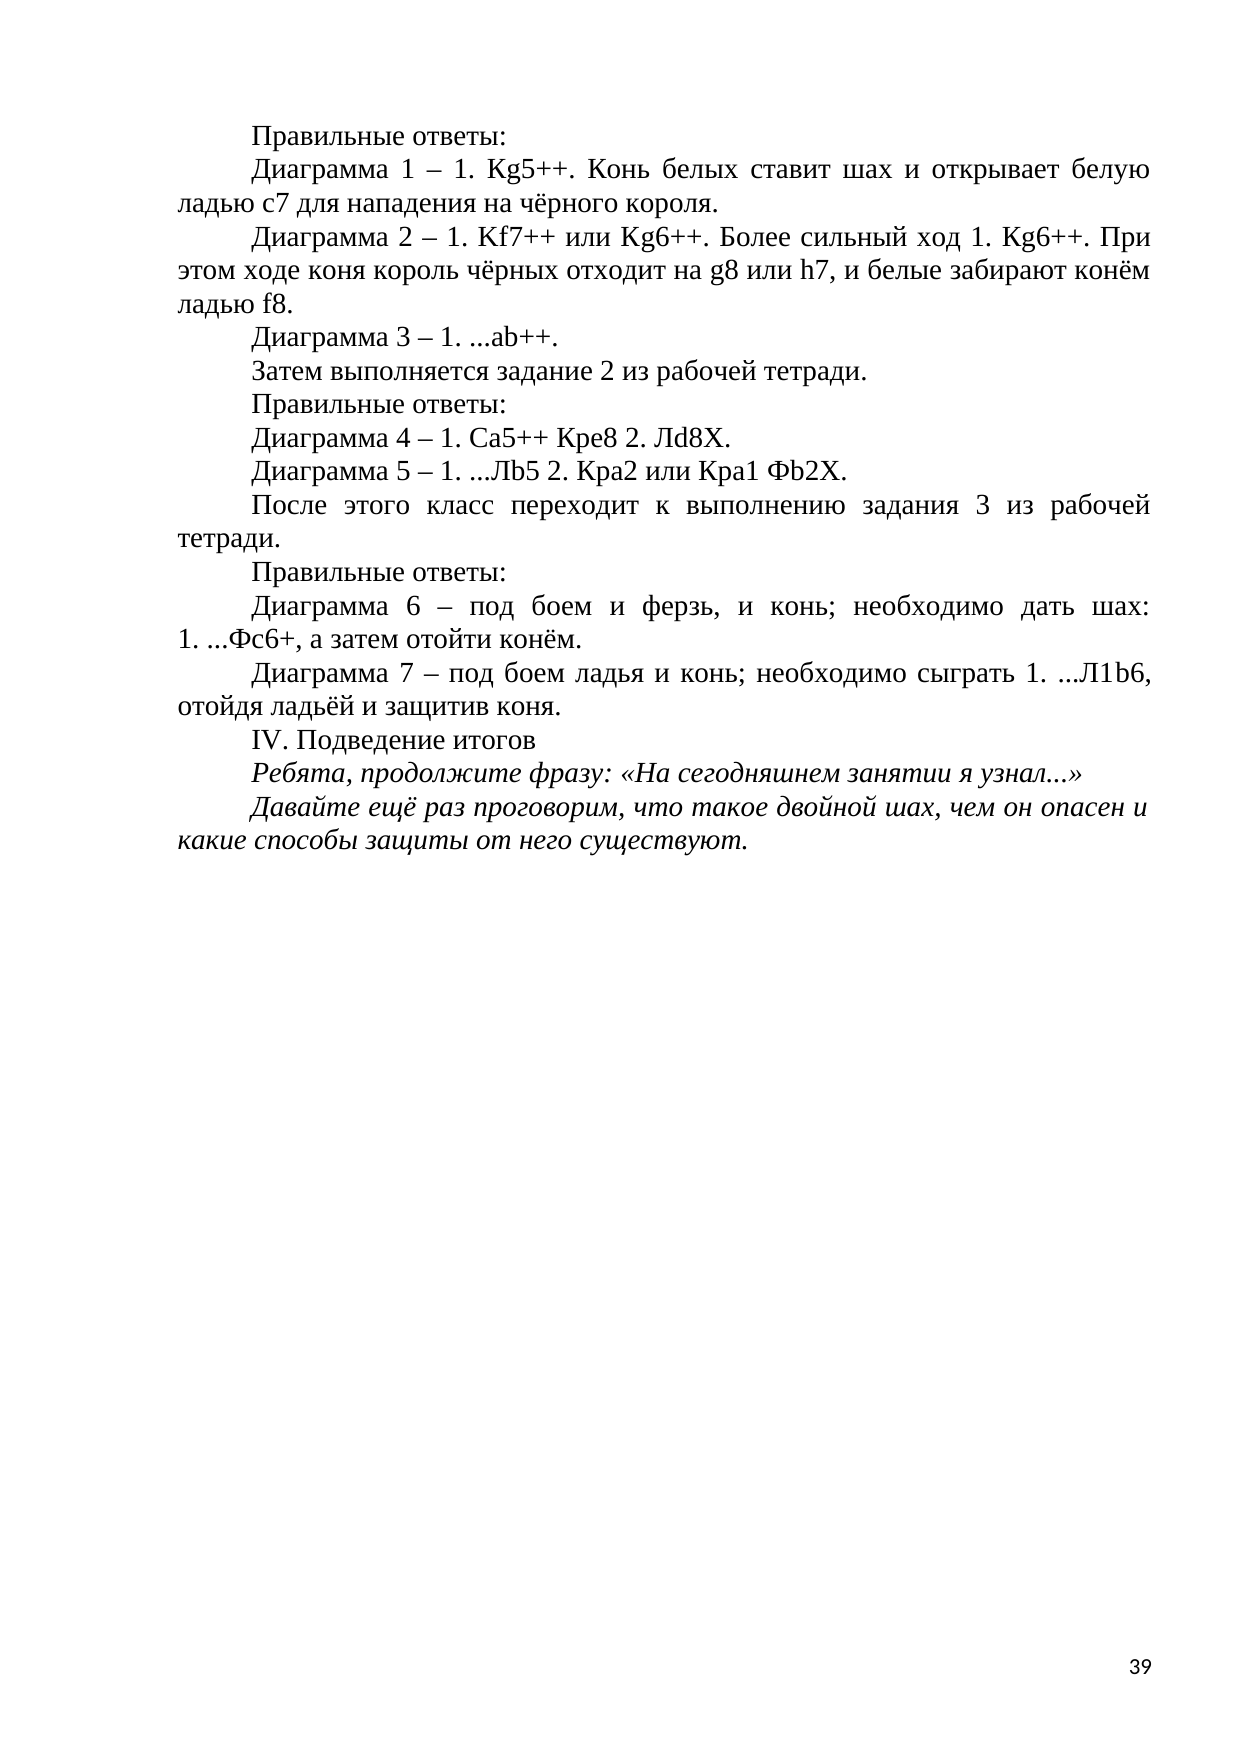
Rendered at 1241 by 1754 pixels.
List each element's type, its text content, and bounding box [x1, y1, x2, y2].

text Диаграмма 3 – 1. ...ab++. [177, 319, 1152, 353]
text Диаграмма 1 – 1. Кg5++. Конь белых ставит шах и открывает белую ладью с7 для нападения на чёрного короля. [177, 152, 1152, 219]
text Диаграмма 5 – 1. ...Лb5 2. Кра2 или Кра1 Фb2Х. [177, 453, 1152, 487]
text Диаграмма 2 – 1. Kf7++ или Кg6++. Более сильный ход 1. Кg6++. При этом ходе коня король чёрных отходит на g8 или h7, и белые забирают конём ладью f8. [177, 219, 1152, 319]
text Давайте ещё раз проговорим, что такое двойной шах, чем он опасен и какие способы защиты от него существуют. [177, 789, 1152, 856]
text Диаграмма 6 – под боем и ферзь, и конь; необходимо дать шах: 1. ...Фс6+, а затем отойти конём. [177, 588, 1152, 655]
text Правильные ответы: [177, 554, 1152, 588]
text После этого класс переходит к выполнению задания 3 из рабочей тетради. [177, 487, 1152, 554]
text Затем выполняется задание 2 из рабочей тетради. [177, 353, 1152, 386]
text Диаграмма 4 – 1. Са5++ Кре8 2. Лd8Х. [177, 420, 1152, 453]
text Правильные ответы: [177, 386, 1152, 420]
text IV. Подведение итогов [177, 722, 1152, 755]
text Правильные ответы: [177, 118, 1152, 152]
text Ребята, продолжите фразу: «На сегодняшнем занятии я узнал...» [177, 755, 1152, 789]
text Диаграмма 7 – под боем ладья и конь; необходимо сыграть 1. ...Л1b6, отойдя ладьёй и защитив коня. [177, 655, 1152, 722]
